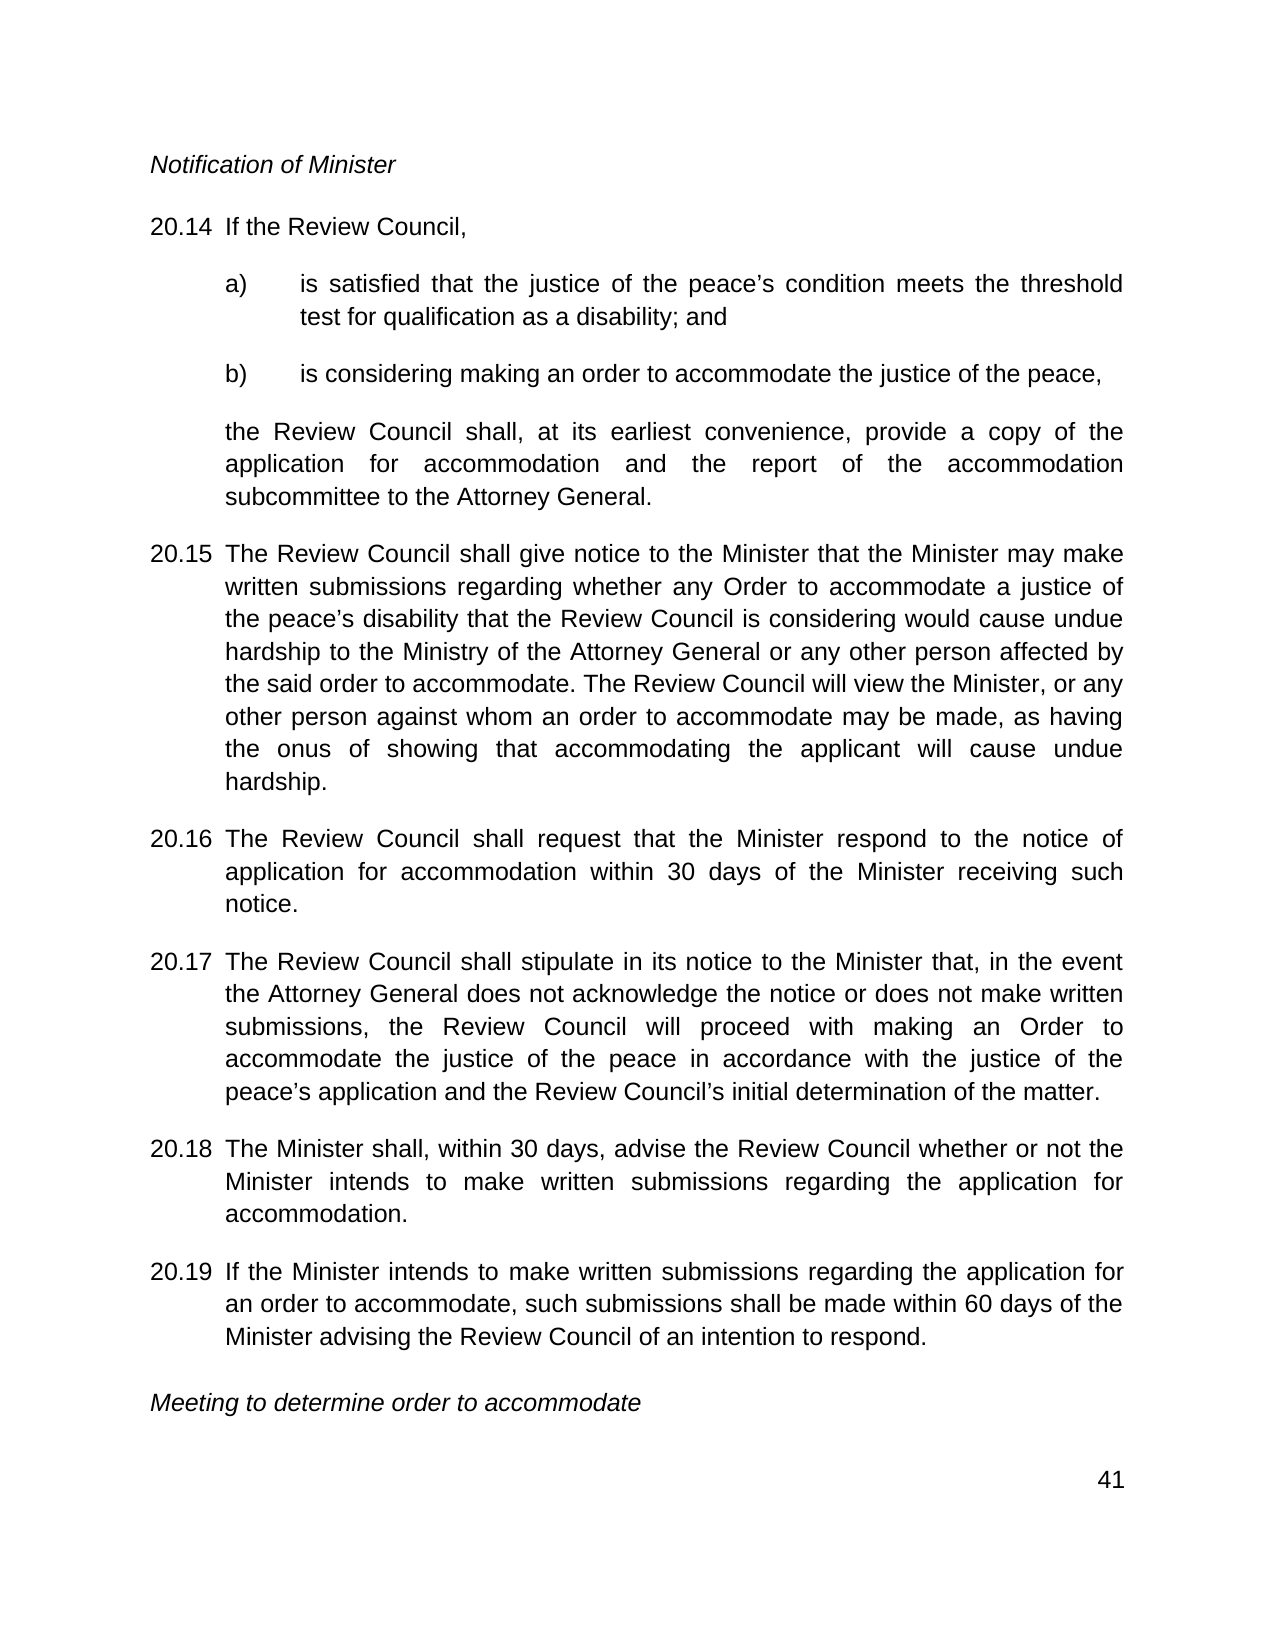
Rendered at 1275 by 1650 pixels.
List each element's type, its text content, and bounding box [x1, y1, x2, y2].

text The Review Council shall give notice to the Minister that the Minister may make written submissions regarding whether any Order to accommodate a justice of the peace’s disability that the Review Council is considering would cause undue hardship to the Ministry of the Attorney General or any other person affected by the said order to accommodate. The Review Council will view the Minister, or any other person against whom an order to accommodate may be made, as having the onus of showing that accommodating the applicant will cause undue hardship. [150, 536, 1125, 796]
subtitle Notification of Minister [150, 150, 1125, 179]
text is considering making an order to accommodate the justice of the peace, [225, 356, 1125, 388]
subtitle Meeting to determine order to accommodate [150, 1388, 1125, 1417]
text The Review Council shall request that the Minister respond to the notice of application for accommodation within 30 days of the Minister receiving such notice. [150, 821, 1125, 918]
text The Minister shall, within 30 days, advise the Review Council whether or not the Minister intends to make written submissions regarding the application for accommodation. [150, 1131, 1125, 1228]
text If the Minister intends to make written submissions regarding the application for an order to accommodate, such submissions shall be made within 60 days of the Minister advising the Review Council of an intention to respond. [150, 1253, 1125, 1351]
text is satisfied that the justice of the peace’s condition meets the threshold test for qualification as a disability; and [225, 266, 1125, 331]
text If the Review Council, [150, 208, 1125, 241]
list the Review Council shall, at its earliest convenience, provide a copy of the application for accommodation and the report of the accommodation subcommittee to the Attorney General. [225, 413, 1125, 511]
text The Review Council shall stipulate in its notice to the Minister that, in the event the Attorney General does not acknowledge the notice or does not make written submissions, the Review Council will proceed with making an Order to accommodate the justice of the peace in accordance with the justice of the peace’s application and the Review Council’s initial determination of the matter. [150, 943, 1125, 1106]
